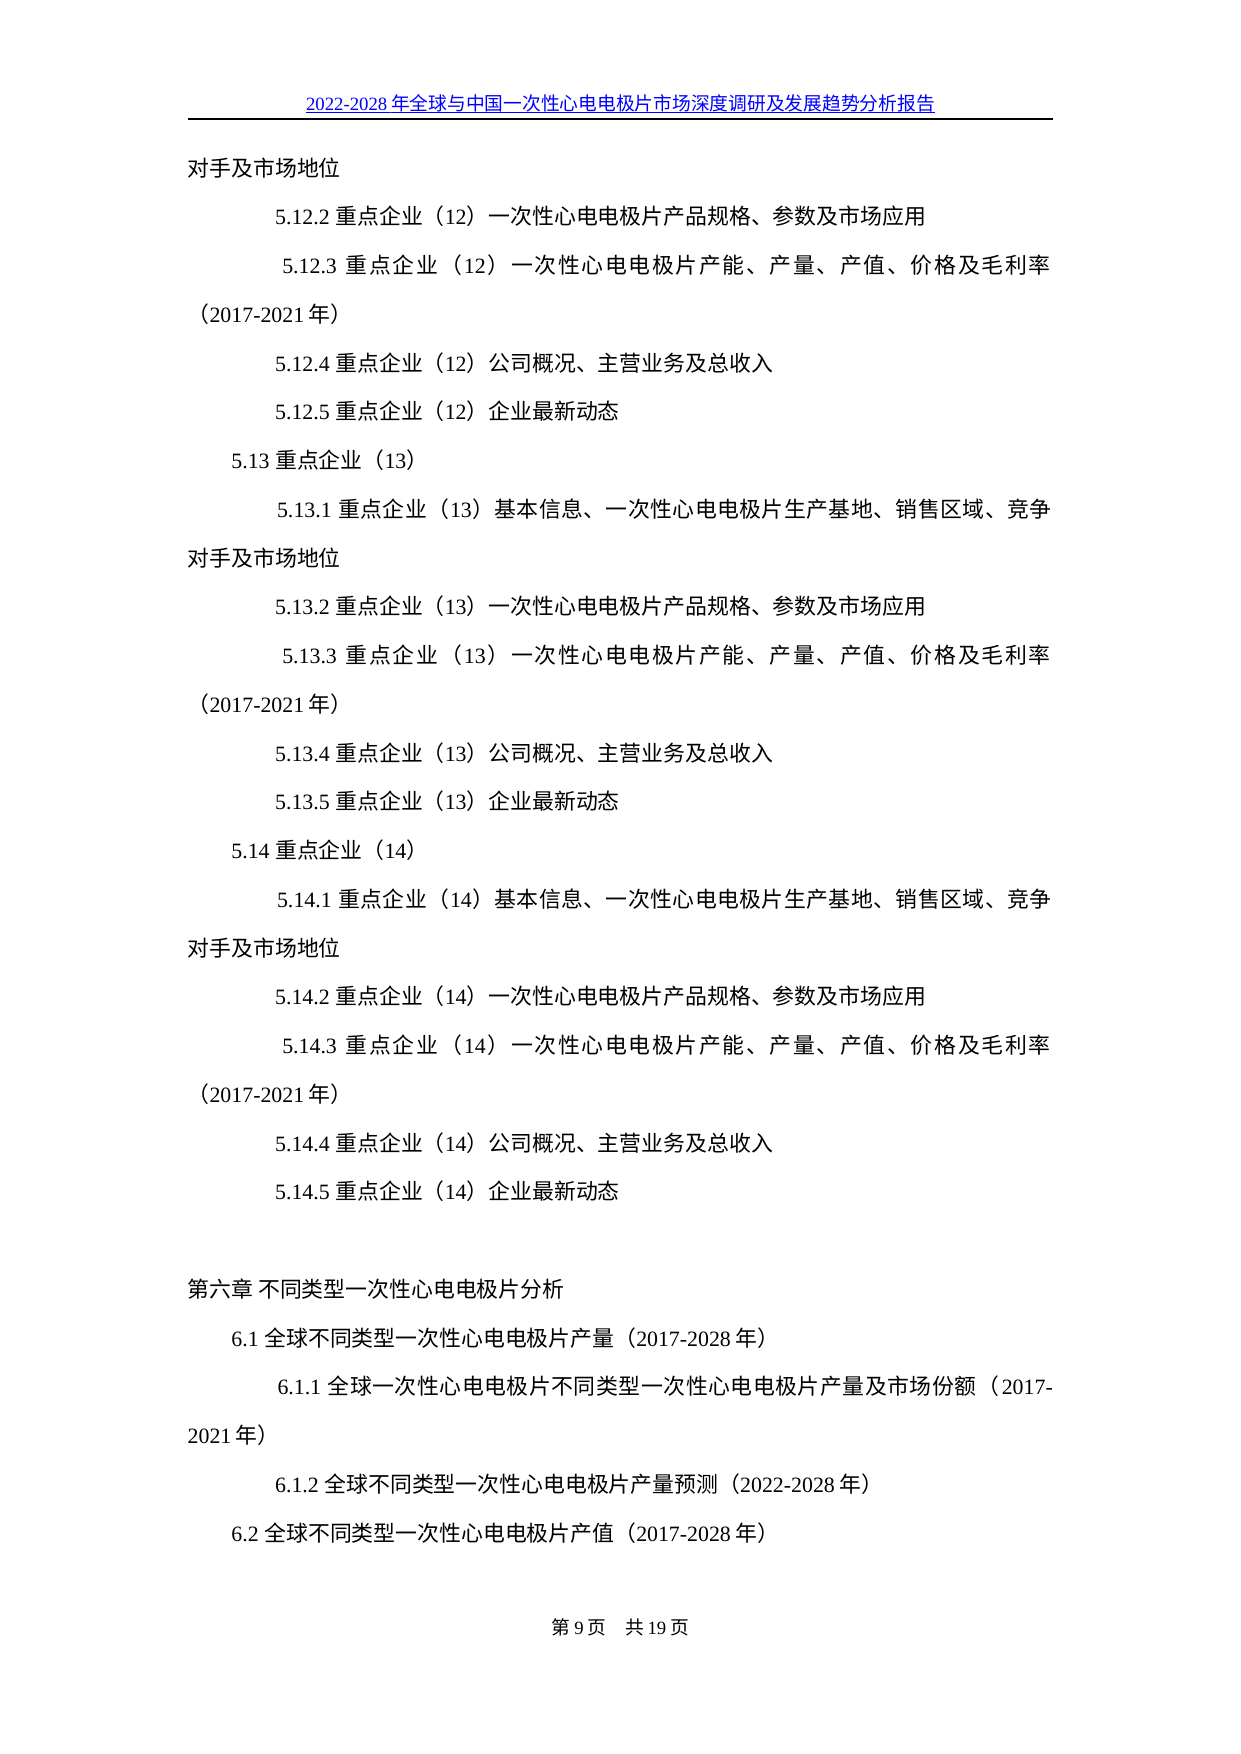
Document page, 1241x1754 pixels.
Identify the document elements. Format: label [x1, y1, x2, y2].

text [187, 150, 1053, 1548]
